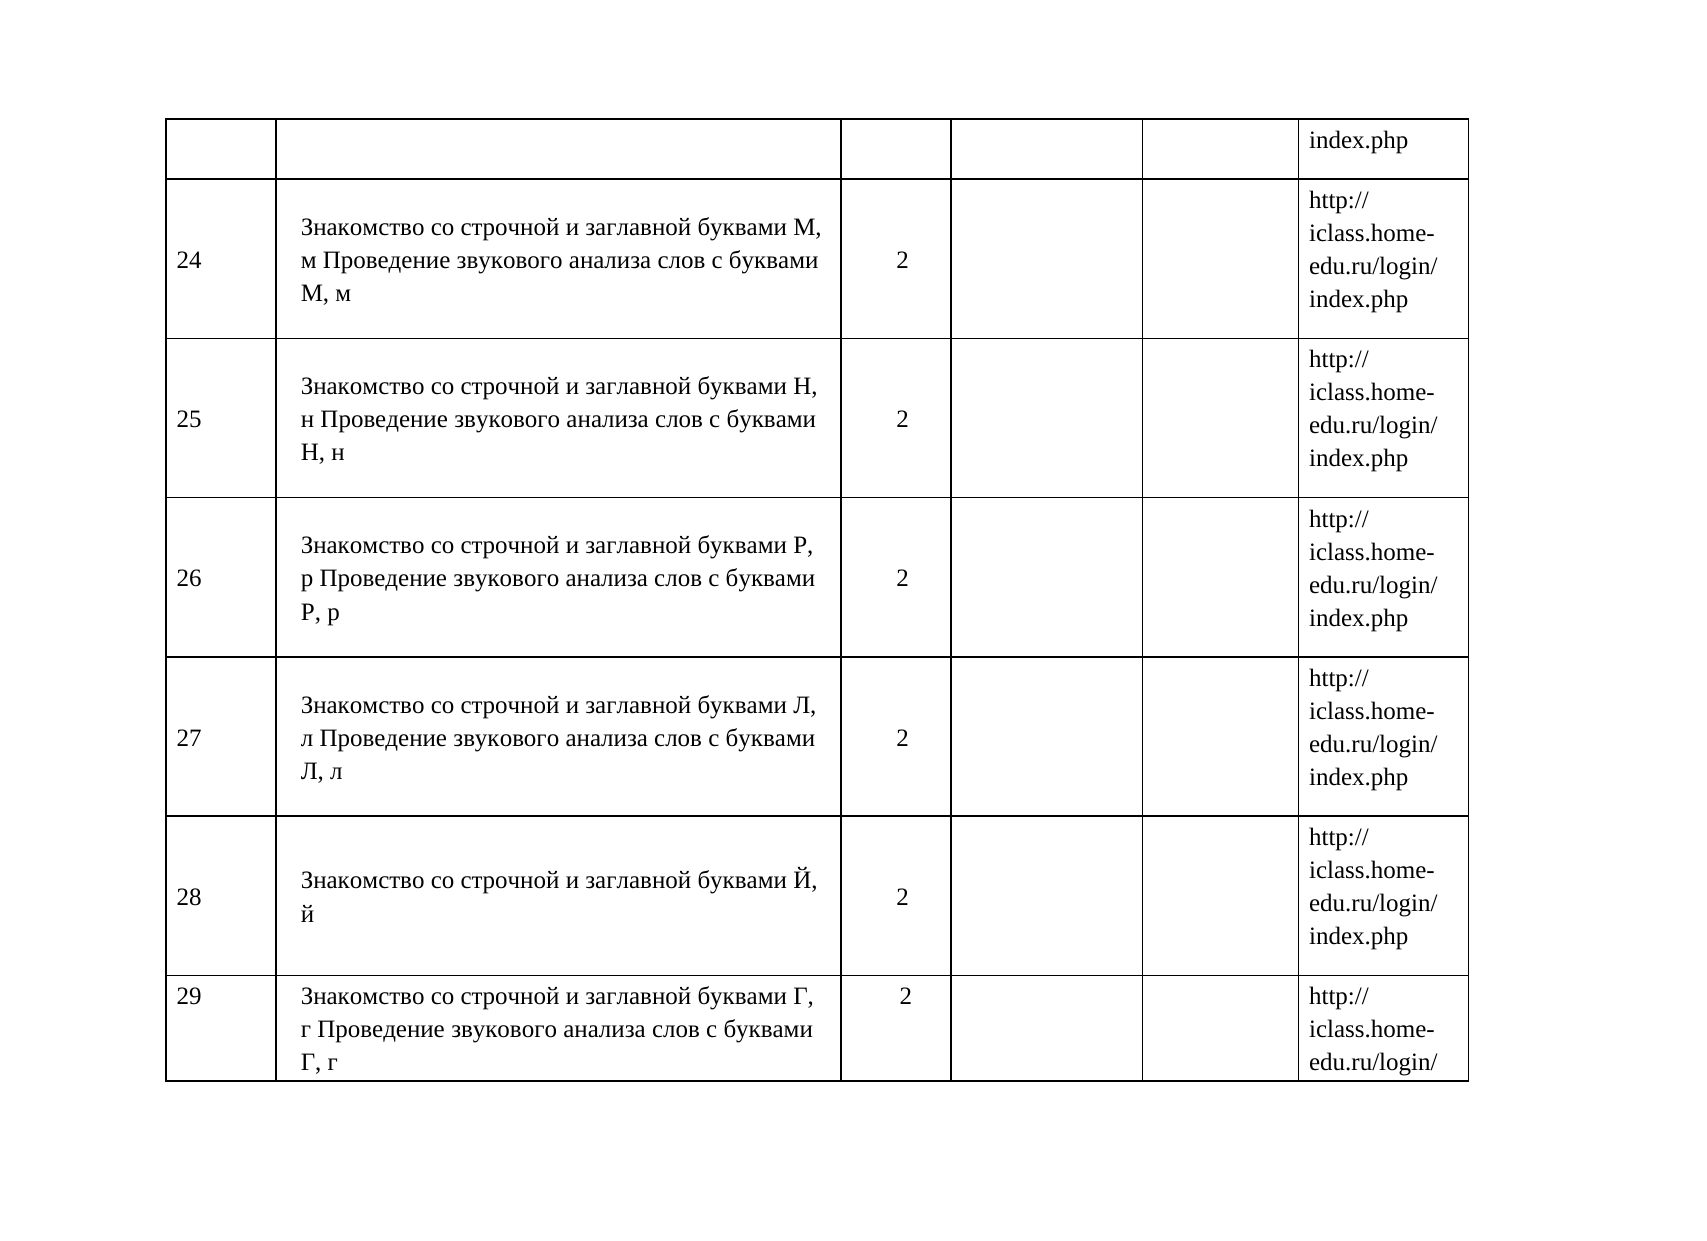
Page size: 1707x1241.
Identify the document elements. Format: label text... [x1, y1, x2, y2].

table_cell 2 [842, 498, 950, 656]
table_cell 26 [167, 498, 275, 656]
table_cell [277, 976, 840, 1080]
table_cell [1143, 120, 1298, 178]
table_cell [952, 498, 1142, 656]
table_cell [952, 817, 1142, 975]
table_cell Знакомство со строчной и заглавной буквами Р, р Проведение звукового анализа слов с буквами Р, р [277, 498, 840, 656]
table_cell http://iclass.home-edu.ru/login/index.php [1299, 339, 1468, 497]
table_cell [952, 339, 1142, 497]
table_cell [1299, 817, 1468, 975]
table_cell [952, 120, 1142, 178]
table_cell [277, 120, 840, 178]
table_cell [1299, 976, 1468, 1080]
table_cell Знакомство со строчной и заглавной буквами Н, н Проведение звукового анализа слов с буквами Н, н [277, 339, 840, 497]
table_cell [1143, 658, 1298, 815]
table_cell [1143, 817, 1298, 975]
table_cell [1143, 498, 1298, 656]
table_cell [1143, 180, 1298, 338]
table_cell 25 [167, 339, 275, 497]
table_cell http://iclass.home-edu.ru/login/index.php [1299, 658, 1468, 815]
table_cell [952, 976, 1142, 1080]
table_cell Знакомство со строчной и заглавной буквами Й, й [277, 817, 840, 975]
table_cell 2 [842, 658, 950, 815]
table_cell [952, 180, 1142, 338]
table_cell 2 [842, 976, 950, 1080]
table_cell http://iclass.home-edu.ru/login/index.php [1299, 498, 1468, 656]
table_cell Знакомство со строчной и заглавной буквами М, м Проведение звукового анализа слов с буквами М, м [277, 180, 840, 338]
table_cell 2 [842, 120, 950, 178]
table_cell 2 [842, 817, 950, 975]
table_cell 27 [167, 658, 275, 815]
table_cell [952, 658, 1142, 815]
table_cell Знакомство со строчной и заглавной буквами Л, л Проведение звукового анализа слов с буквами Л, л [277, 658, 840, 815]
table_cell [1299, 180, 1468, 338]
table_cell 23 [167, 120, 275, 178]
table_cell 24 [167, 180, 275, 338]
table_cell 2 [842, 180, 950, 338]
table_cell [1143, 339, 1298, 497]
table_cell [1299, 120, 1468, 178]
table_cell 2 [842, 339, 950, 497]
table_cell 28 [167, 817, 275, 975]
table_cell [1143, 976, 1298, 1080]
table_cell 29 [167, 976, 275, 1080]
